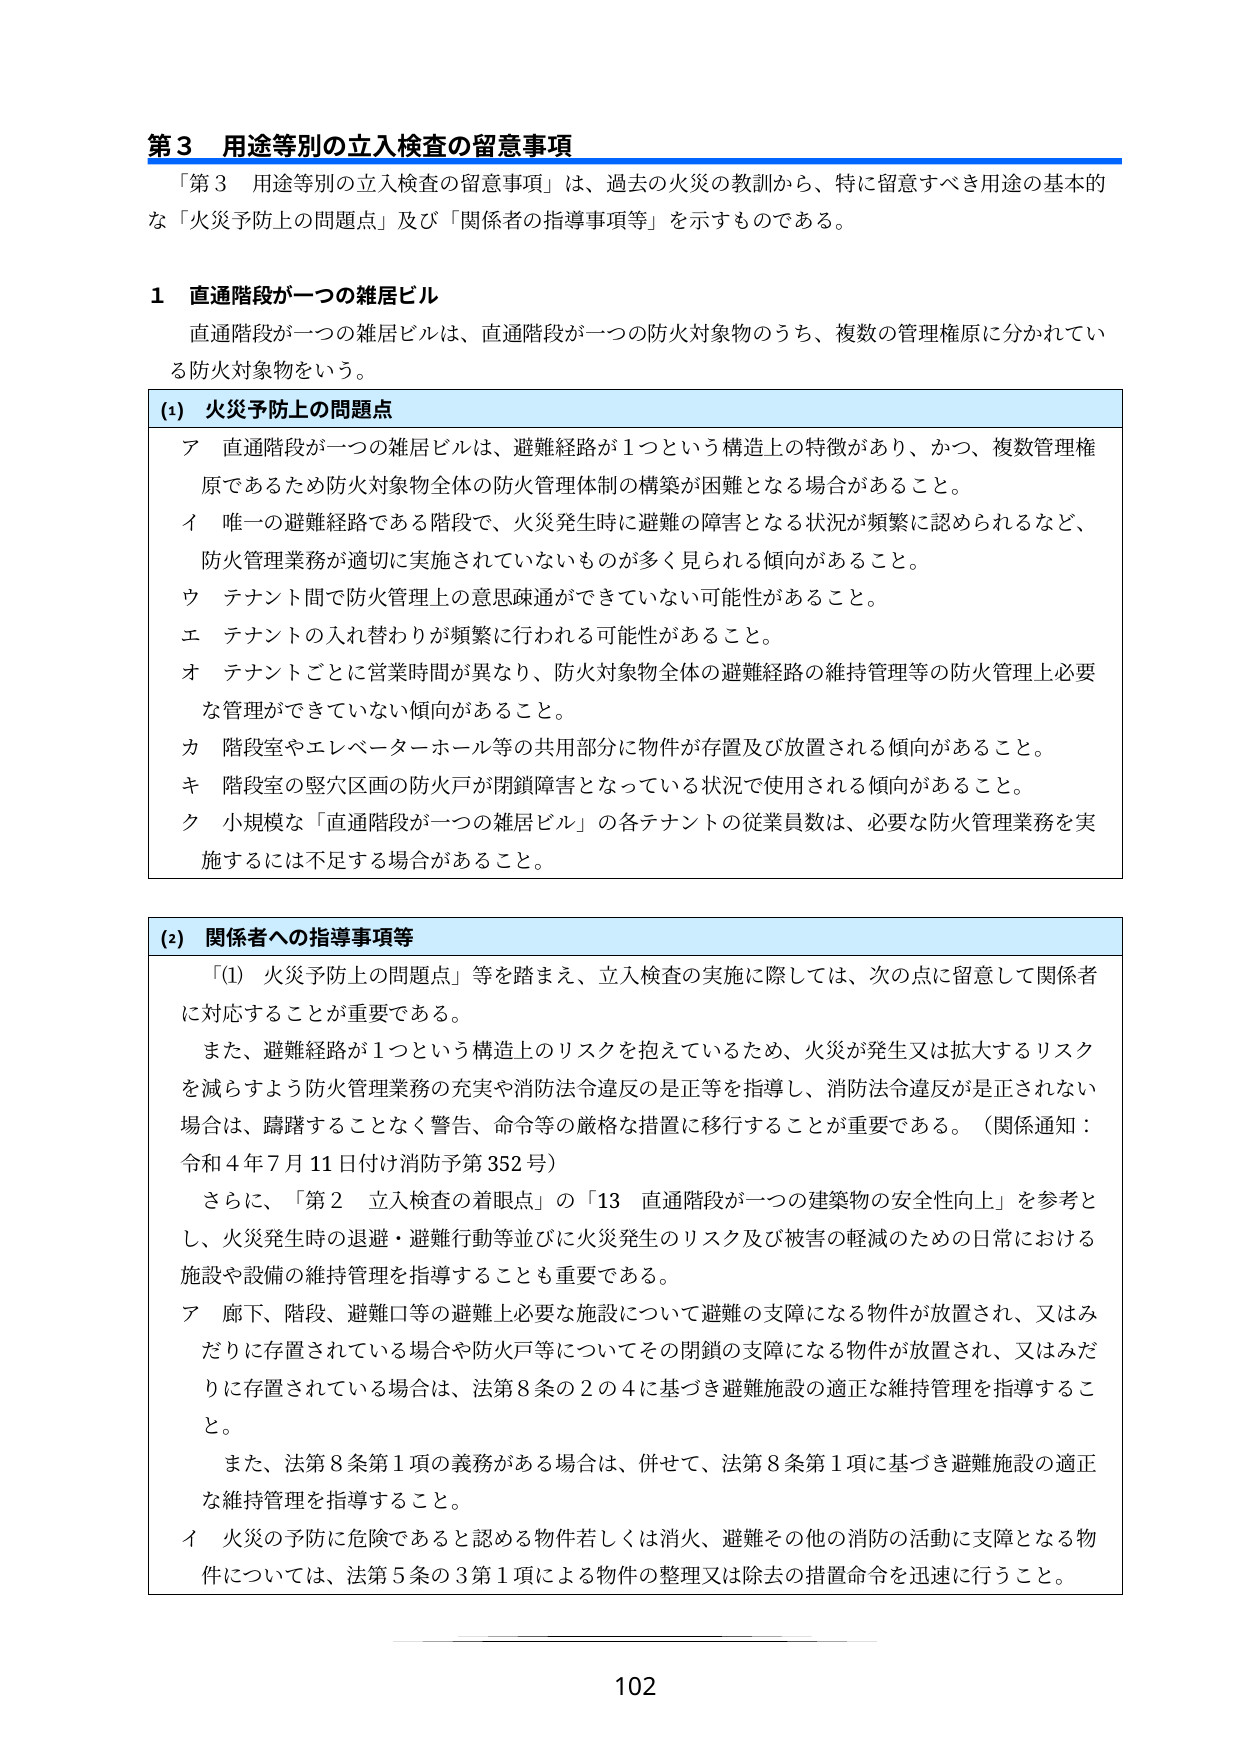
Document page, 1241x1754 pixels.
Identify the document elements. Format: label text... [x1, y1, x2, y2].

table_header ⑴ 火災予防上の問題点 [149, 390, 1122, 427]
text 直通階段が一つの雑居ビルは、直通階段が一つの防火対象物のうち、複数の管理権原に分かれている防火対象物をいう。 [148, 313, 1122, 388]
table_header ⑵ 関係者への指導事項等 [149, 918, 1122, 955]
text 第３ 用途等別の立入検査の留意事項 [148, 126, 1122, 158]
text 「第３ 用途等別の立入検査の留意事項」は、過去の火災の教訓から、特に留意すべき用途の基本的な「火災予防上の問題点」及び「関係者の指導事項等」を示すものである。 [148, 165, 1122, 238]
text １ 直通階段が一つの雑居ビル [148, 276, 1122, 313]
table_cell ア 直通階段が一つの雑居ビルは、避難経路が１つという構造上の特徴があり、かつ、複数管理権原であるため防火対象物全体の防火管理体制の構築が困難となる場合があること。 イ 唯一の避難経路である階段で、火災発生時に避難の障害となる状況が頻繁に認められるなど、防火管理業務が適切に実施されていないものが多く見られる傾向があること。 ウ テナント間で防火管理上の意思疎通ができていない可能性があること。 エ テナントの入れ替わりが頻繁に行われる可能性があること。 オ テナントごとに営業時間が異なり、防火対象物全体の避難経路の維持管理等の防火管理上必要な管理ができていない傾向があること。 カ 階段室やエレベーターホール等の共用部分に物件が存置及び放置される傾向があること。 キ 階段室の竪穴区画の防火戸が閉鎖障害となっている状況で使用される傾向があること。 ク 小規模な「直通階段が一つの雑居ビル」の各テナントの従業員数は、必要な防火管理業務を実施するには不足する場合があること。 [149, 428, 1122, 878]
